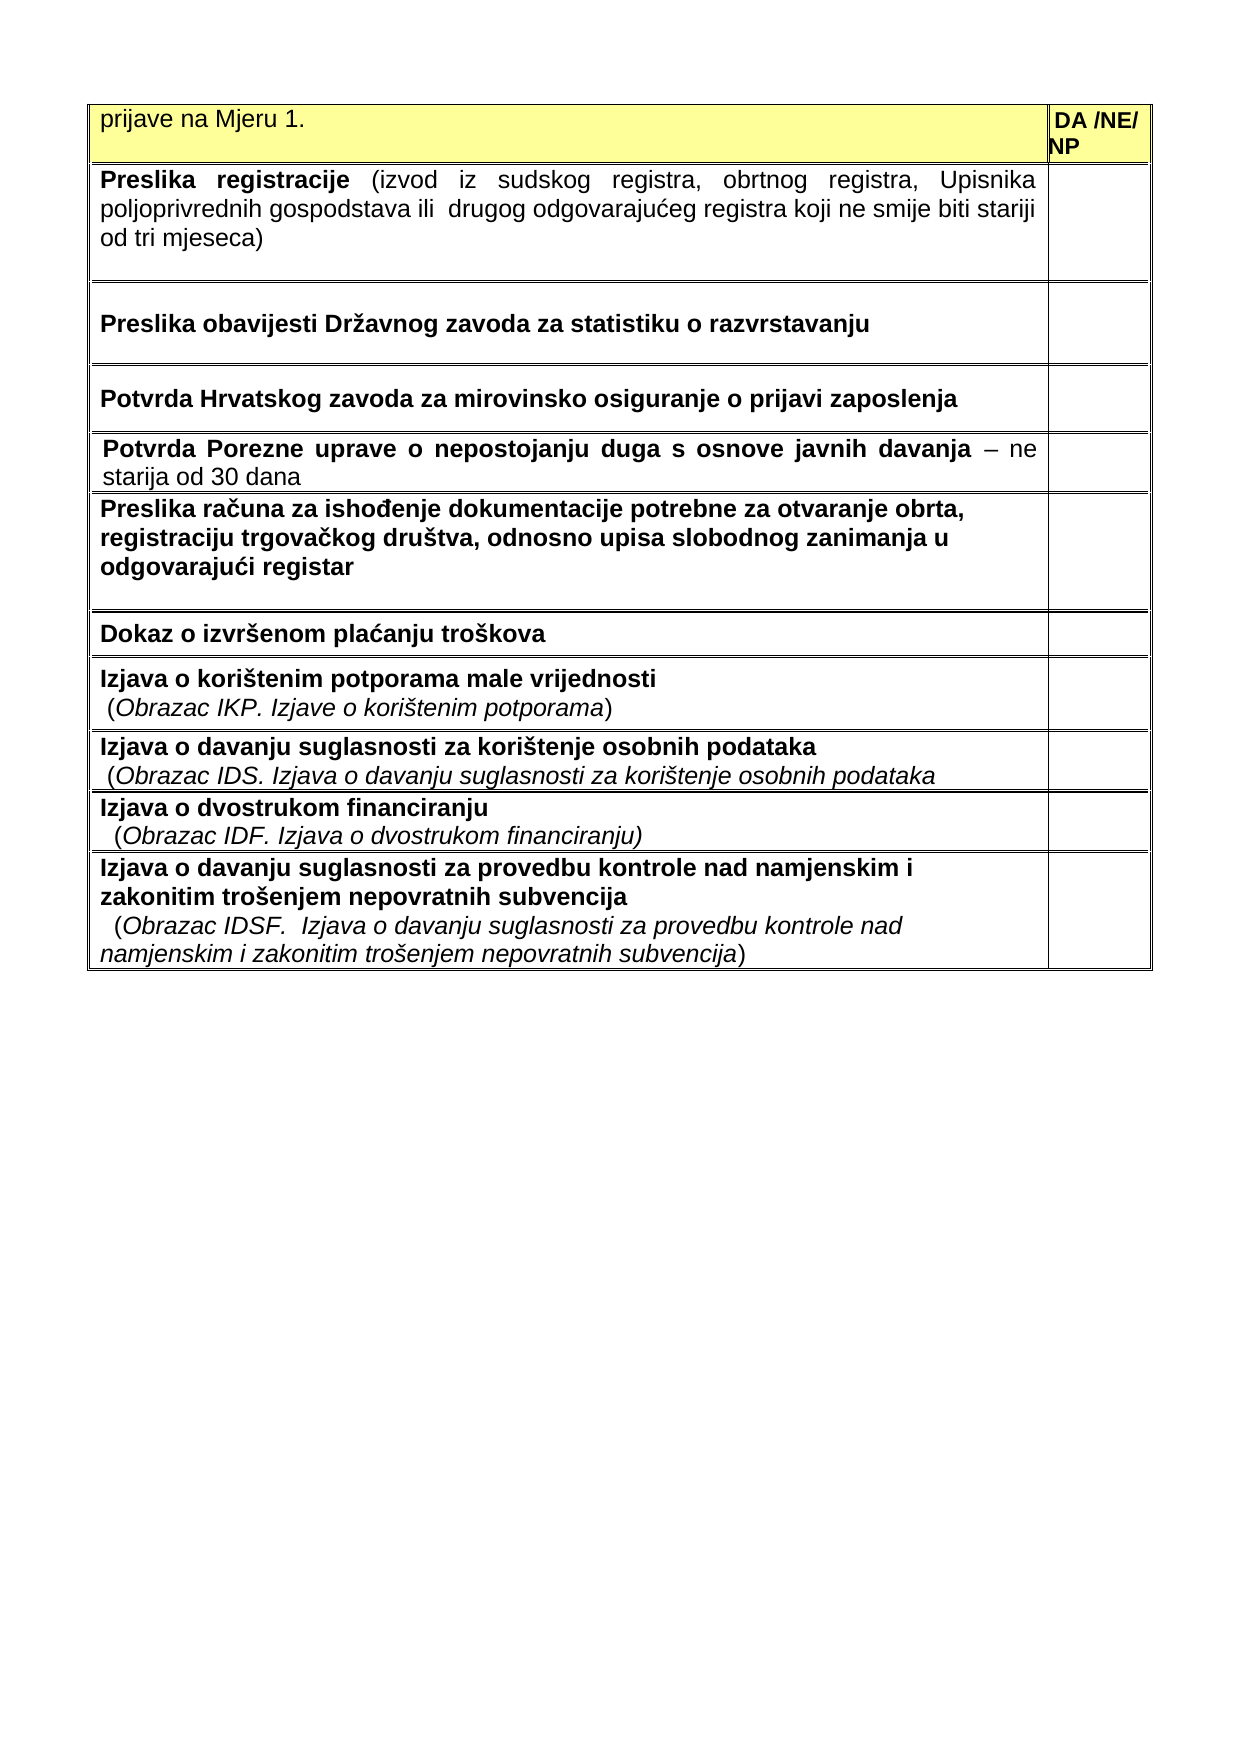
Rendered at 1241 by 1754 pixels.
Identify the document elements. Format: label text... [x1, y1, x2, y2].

table_cell [1049, 280, 1152, 363]
table_cell [1049, 850, 1152, 968]
table_cell Izjava o dvostrukom financiranju (Obrazac IDF. Izjava o dvostrukom financiranju) [89, 789, 1048, 850]
table_cell [1049, 491, 1152, 609]
table_cell Preslika obavijesti Državnog zavoda za statistiku o razvrstavanju [89, 280, 1048, 363]
table_cell [1049, 729, 1150, 789]
table_cell Preslika registracije (izvod iz sudskog registra, obrtnog registra, Upisnika poljoprivrednih gospodstava ili drugog odgovarajućeg registra koji ne smije biti stariji od tri mjeseca) [89, 162, 1048, 280]
table_cell Izjava o davanju suglasnosti za provedbu kontrole nad namjenskim i zakonitim trošenjem nepovratnih subvencija (Obrazac IDSF. Izjava o davanju suglasnosti za provedbu kontrole nad namjenskim i zakonitim trošenjem nepovratnih subvencija) [89, 850, 1048, 968]
table_cell Preslika računa za ishođenje dokumentacije potrebne za otvaranje obrta, registraciju trgovačkog društva, odnosno upisa slobodnog zanimanja u odgovarajući registar [89, 491, 1048, 609]
table_cell Potvrda Hrvatskog zavoda za mirovinsko osiguranje o prijavi zaposlenja [89, 363, 1048, 431]
table_cell Izjava o davanju suglasnosti za korištenje osobnih podataka (Obrazac IDS. Izjava o davanju suglasnosti za korištenje osobnih podataka [90, 729, 1048, 789]
table_cell [1049, 363, 1152, 431]
table_cell [1049, 609, 1152, 654]
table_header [1050, 105, 1150, 162]
table_cell [1049, 655, 1150, 729]
table_cell Izjava o korištenim potporama male vrijednosti (Obrazac IKP. Izjave o korištenim potporama) [90, 655, 1048, 729]
table_cell Potvrda Porezne uprave o nepostojanju duga s osnove javnih davanja – ne starija od 30 dana [90, 431, 1048, 491]
table_cell [1049, 789, 1152, 850]
table_cell [1049, 162, 1152, 280]
table_cell [1049, 431, 1150, 491]
table_cell Dokaz o izvršenom plaćanju troškova [89, 609, 1048, 654]
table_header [90, 105, 1047, 162]
